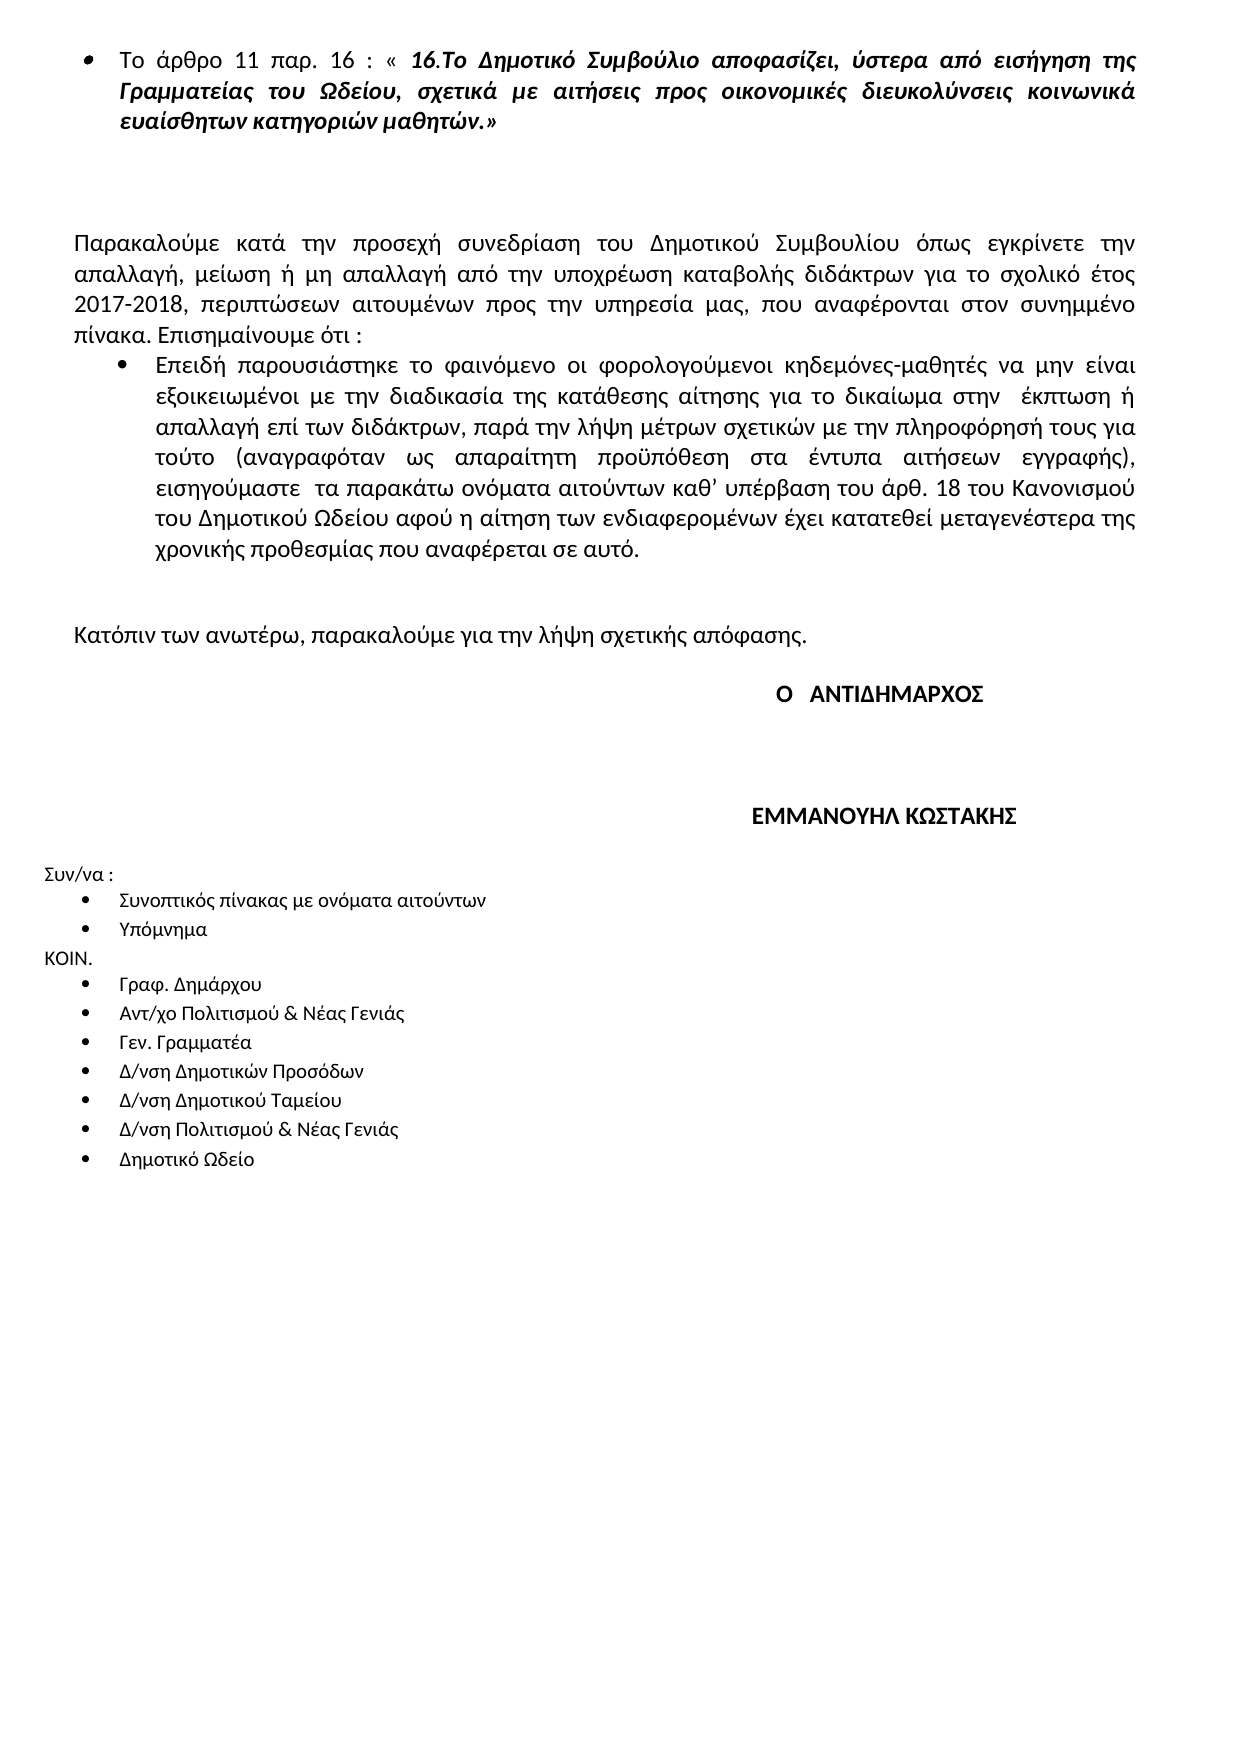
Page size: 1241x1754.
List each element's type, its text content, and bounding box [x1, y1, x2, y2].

text Παρακαλούμε κατά την προσεχή συνεδρίαση του Δημοτικού Συμβουλίου όπως εγκρίνετε την απαλλαγή, μείωση ή μη απαλλαγή από την υποχρέωση καταβολής διδάκτρων για το σχολικό έτος 2017-2018, περιπτώσεων αιτουμένων προς την υπηρεσία μας, που αναφέρονται στον συνημμένο πίνακα. Επισημαίνουμε ότι : [74, 227, 1137, 349]
list Υπόμνημα [82, 916, 1137, 942]
text Ο ΑΝΤΙΔΗΜΑΡΧΟΣ [719, 678, 1137, 709]
list Δ/νση Δημοτικών Προσόδων [82, 1058, 1137, 1084]
list Αντ/χο Πολιτισμού & Νέας Γενιάς [82, 1000, 1137, 1025]
list Το άρθρο 11 παρ. 16 : « 16.Το Δημοτικό Συμβούλιο αποφασίζει, ύστερα από εισήγηση της Γραμματείας του Ωδείου, σχετικά με αιτήσεις προς οικονομικές διευκολύνσεις κοινωνικά ευαίσθητων κατηγοριών μαθητών.» [82, 44, 1137, 136]
list Δημοτικό Ωδείο [82, 1146, 1137, 1171]
text Κατόπιν των ανωτέρω, παρακαλούμε για την λήψη σχετικής απόφασης. [44, 619, 1137, 650]
list Επειδή παρουσιάστηκε το φαινόμενο οι φορολογούμενοι κηδεμόνες-μαθητές να μην είναι εξοικειωμένοι με την διαδικασία της κατάθεσης αίτησης για το δικαίωμα στην έκπτωση ή απαλλαγή επί των διδάκτρων, παρά την λήψη μέτρων σχετικών με την πληροφόρησή τους για τούτο (αναγραφόταν ως απαραίτητη προϋπόθεση στα έντυπα αιτήσεων εγγραφής), εισηγούμαστε τα παρακάτω ονόματα αιτούντων καθ’ υπέρβαση του άρθ. 18 του Κανονισμού του Δημοτικού Ωδείου αφού η αίτηση των ενδιαφερομένων έχει κατατεθεί μεταγενέστερα της χρονικής προθεσμίας που αναφέρεται σε αυτό. [118, 349, 1137, 563]
list Δ/νση Πολιτισμού & Νέας Γενιάς [82, 1117, 1137, 1142]
list Γεν. Γραμματέα [82, 1029, 1137, 1054]
list Δ/νση Δημοτικού Ταμείου [82, 1087, 1137, 1113]
list Συνοπτικός πίνακας με ονόματα αιτούντων [82, 887, 1137, 912]
list Γραφ. Δημάρχου [82, 971, 1137, 996]
text ΕΜΜΑΝΟΥΗΛ ΚΩΣΤΑΚΗΣ [44, 801, 1137, 831]
text ΚΟΙΝ. [44, 945, 1137, 971]
text Συν/να : [44, 862, 1137, 887]
